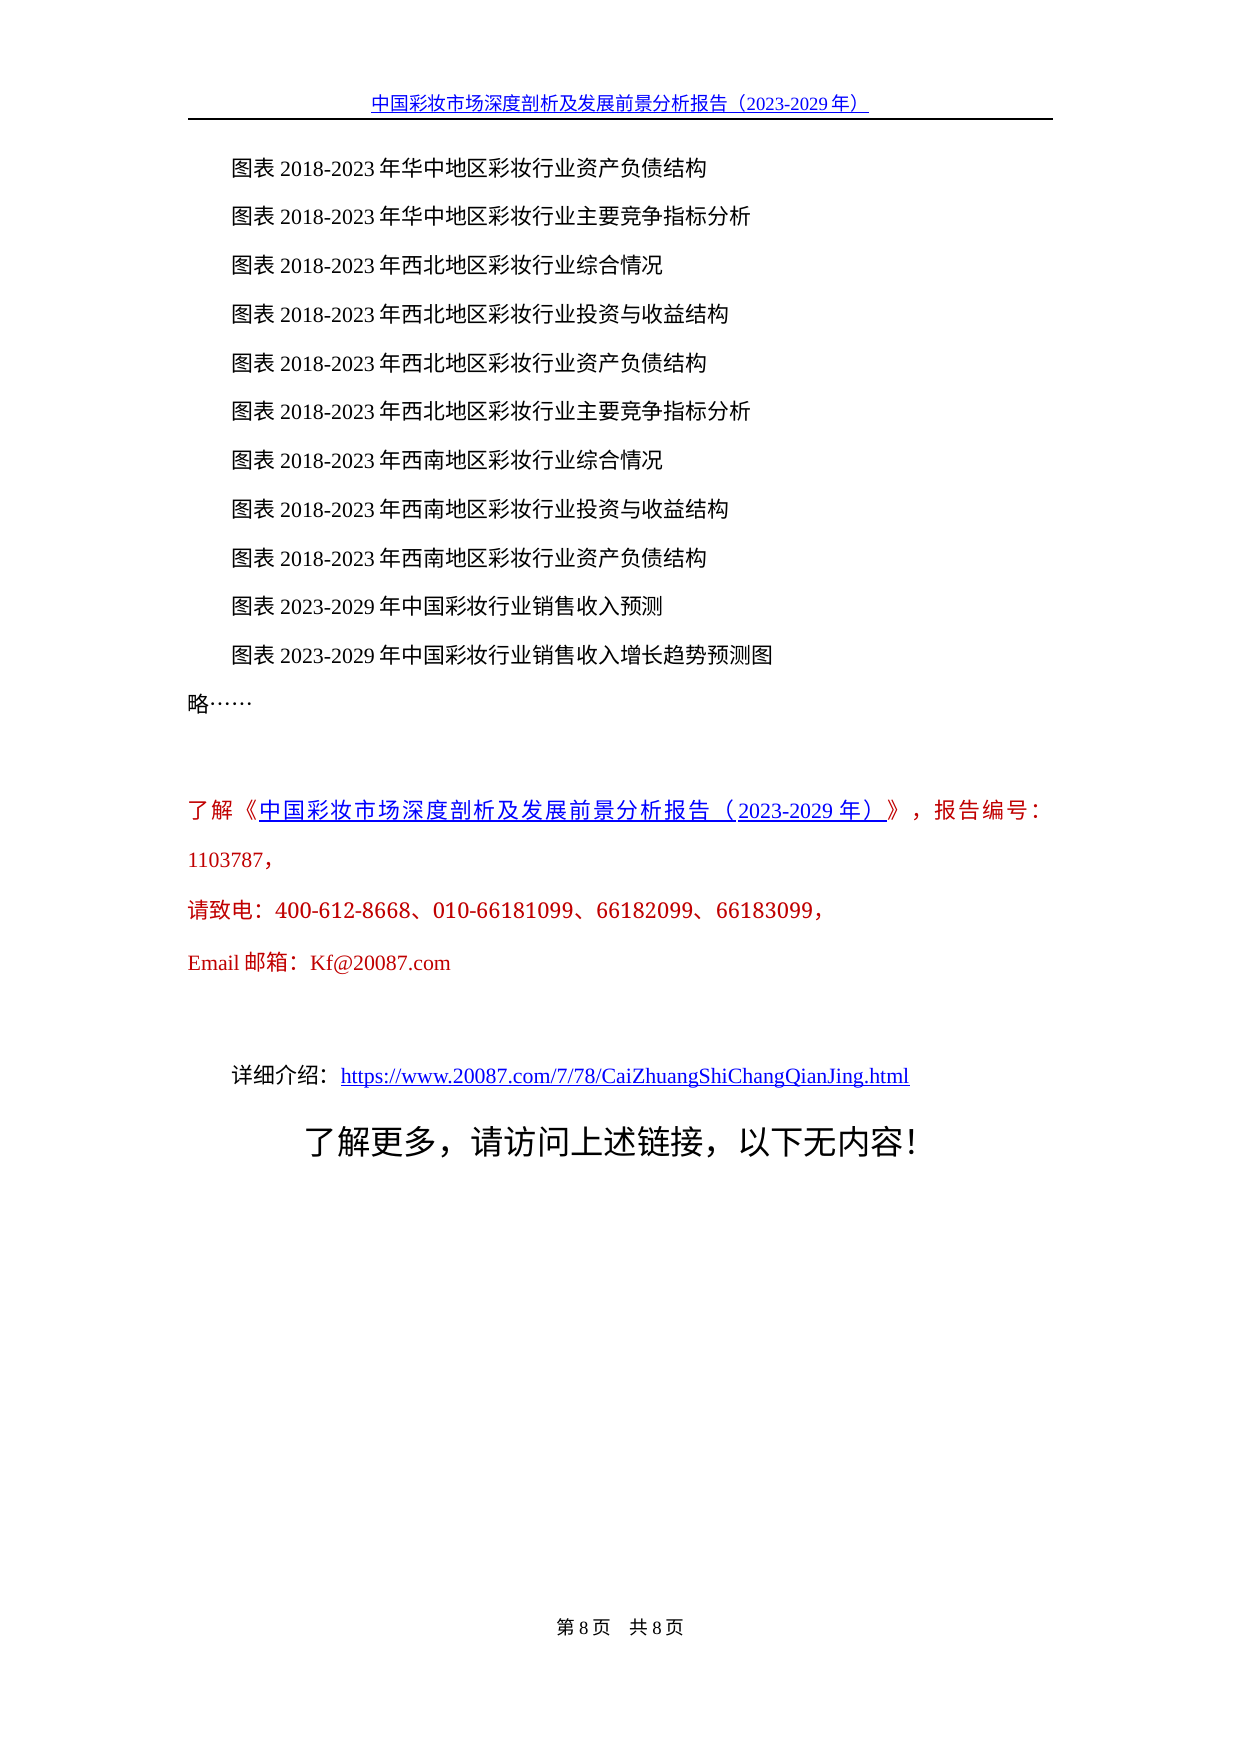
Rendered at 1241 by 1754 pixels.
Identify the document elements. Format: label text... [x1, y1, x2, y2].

text 详细介绍：https://www.20087.com/7/78/CaiZhuangShiChangQianJing.html [187, 1058, 1053, 1090]
text 请致电：400-612-8668、010-66181099、66182099、66183099， [187, 893, 1053, 926]
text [187, 150, 1053, 719]
title 了解更多，请访问上述链接，以下无内容！ [187, 1108, 1053, 1173]
text Email邮箱：Kf@20087.com [187, 945, 1053, 977]
text 了解《中国彩妆市场深度剖析及发展前景分析报告（2023-2029年）》，报告编号：1103787， [187, 793, 1053, 874]
